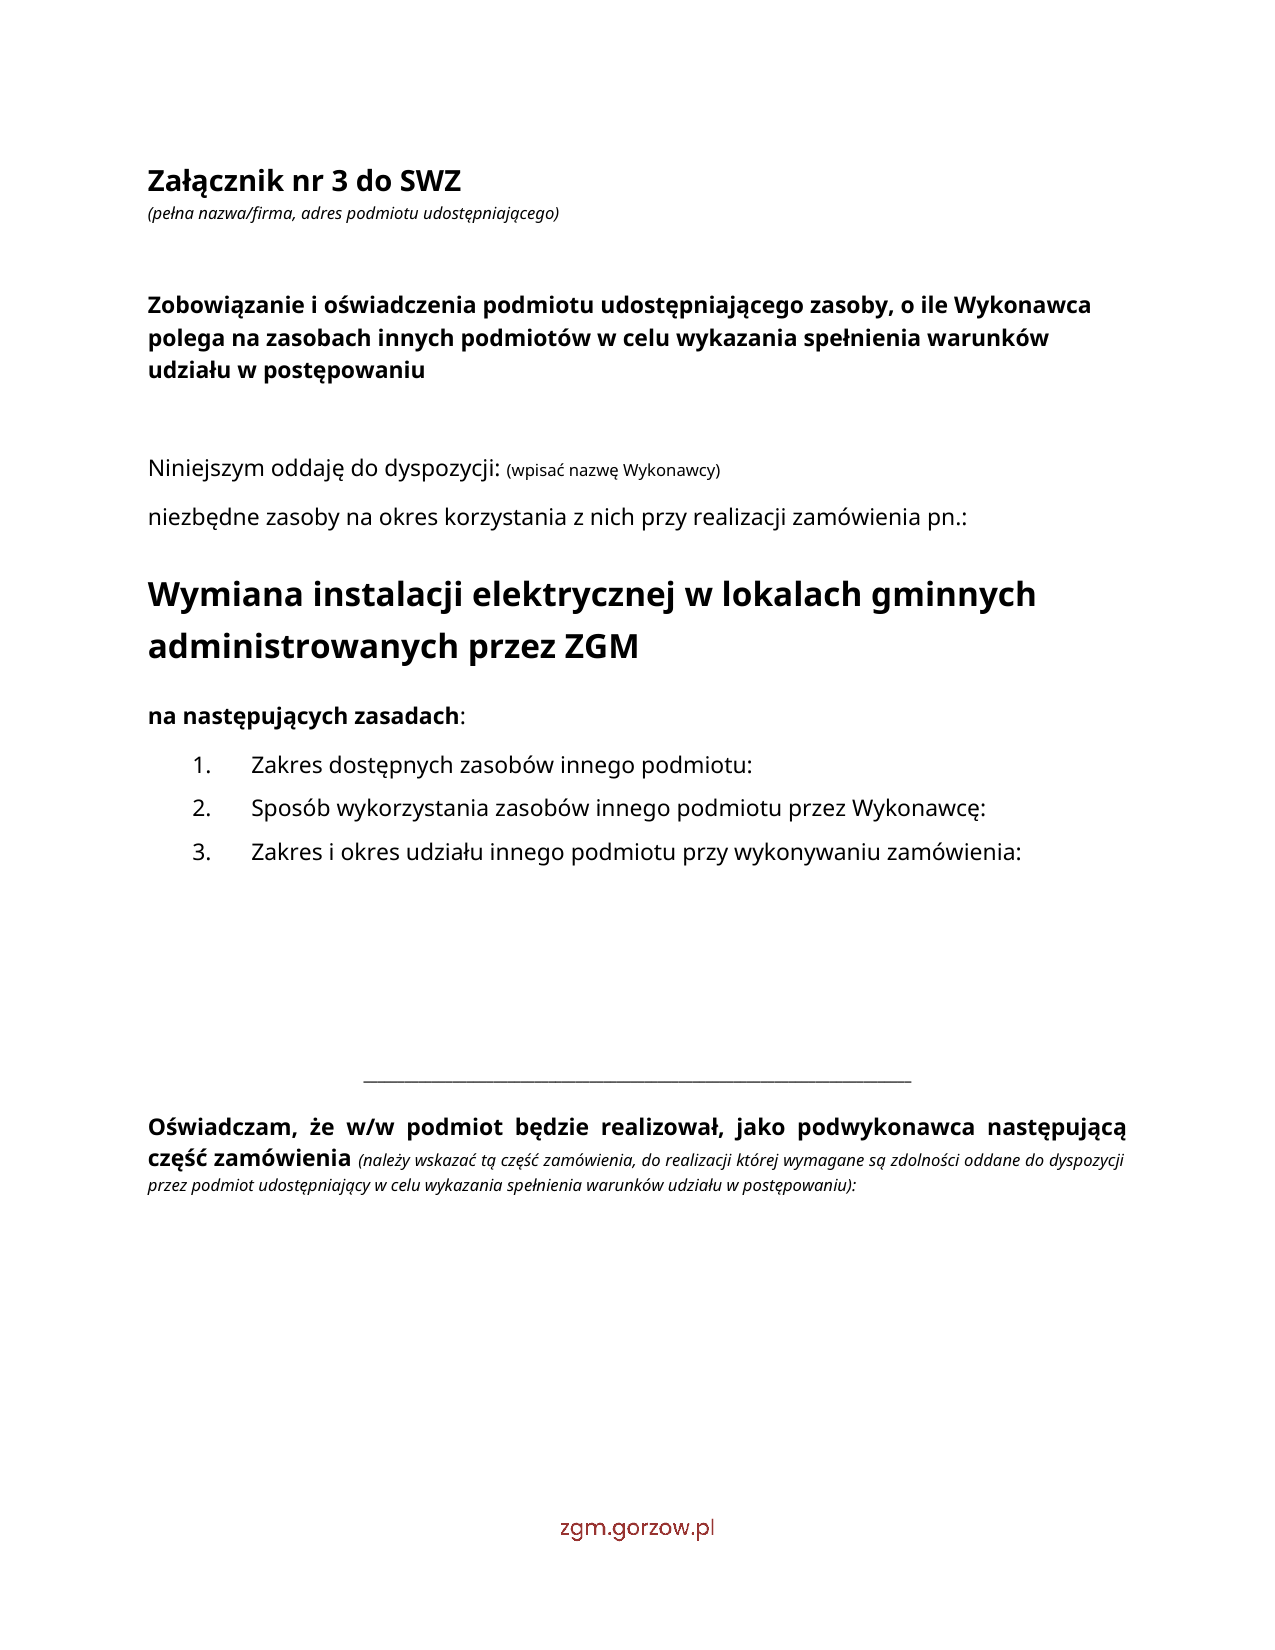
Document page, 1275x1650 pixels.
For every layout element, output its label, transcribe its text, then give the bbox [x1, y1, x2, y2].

list Zakres i okres udziału innego podmiotu przy wykonywaniu zamówienia: [192, 836, 1127, 867]
text Niniejszym oddaję do dyspozycji: (wpisać nazwę Wykonawcy) [148, 452, 1127, 483]
text (pełna nazwa/firma, adres podmiotu udostępniającego) [148, 202, 1137, 224]
text Wymiana instalacji elektrycznej w lokalach gminnych administrowanych przez ZGM [148, 571, 1127, 668]
list Zakres dostępnych zasobów innego podmiotu: [192, 748, 1127, 780]
text ________________________________________________________________________________ [148, 1062, 1127, 1085]
list Sposób wykorzystania zasobów innego podmiotu przez Wykonawcę: [192, 792, 1127, 823]
text Zobowiązanie i oświadczenia podmiotu udostępniającego zasoby, o ile Wykonawca polega na zasobach innych podmiotów w celu wykazania spełnienia warunków udziału w postępowaniu [148, 289, 1127, 386]
text niezbędne zasoby na okres korzystania z nich przy realizacji zamówienia pn.: [148, 501, 1127, 532]
subtitle Załącznik nr 3 do SWZ [148, 160, 1127, 200]
picture [559, 1517, 716, 1549]
text na następujących zasadach: [148, 700, 1127, 731]
text Oświadczam, że w/w podmiot będzie realizował, jako podwykonawca następującą część zamówienia (należy wskazać tą część zamówienia, do realizacji której wymagane są zdolności oddane do dyspozycji przez podmiot udostępniający w celu wykazania spełnienia warunków udziału w postępowaniu): [148, 1111, 1127, 1196]
